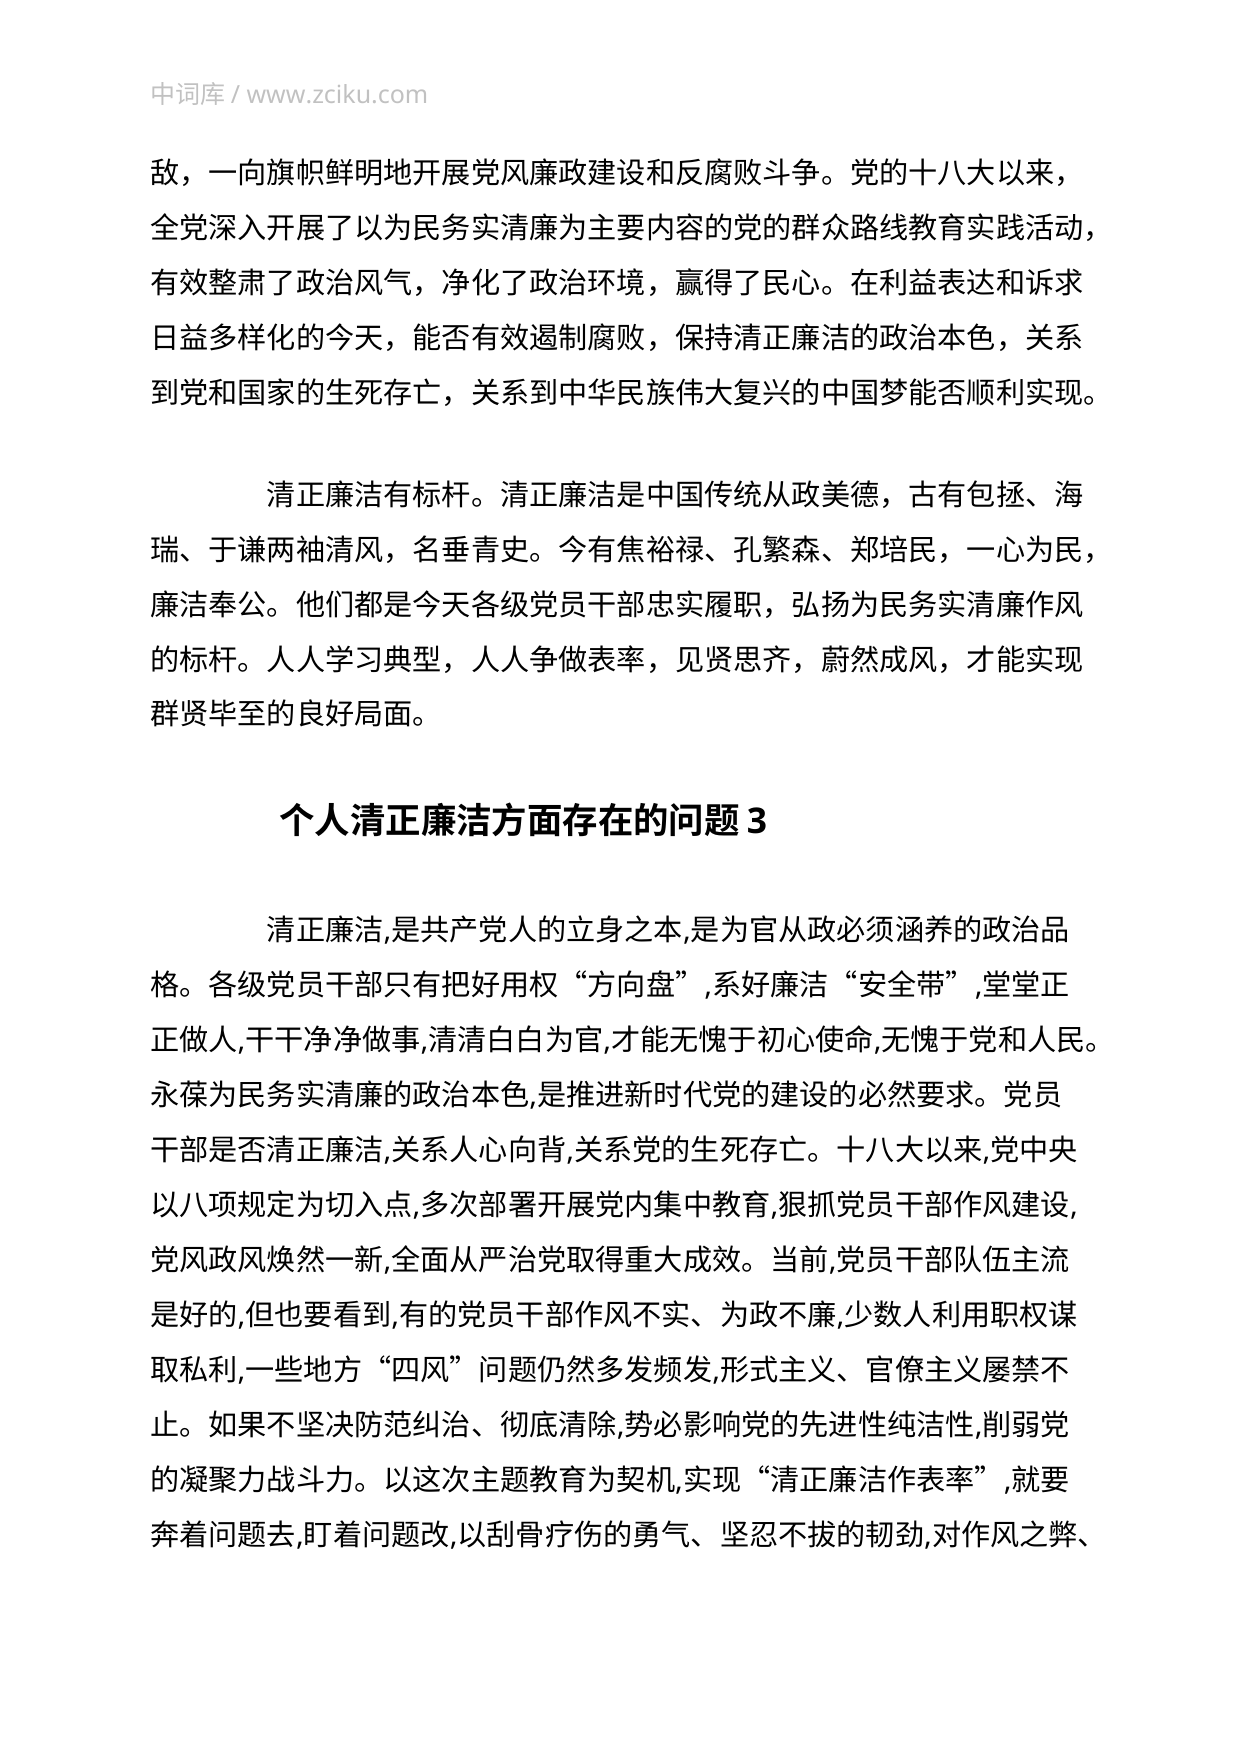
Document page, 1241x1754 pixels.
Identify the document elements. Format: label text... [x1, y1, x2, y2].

text 个人清正廉洁方面存在的问题3 [150, 793, 1090, 844]
text 清正廉洁有标杆。清正廉洁是中国传统从政美德，古有包拯、海瑞、于谦两袖清风，名垂青史。今有焦裕禄、孔繁森、郑培民，一心为民，廉洁奉公。他们都是今天各级党员干部忠实履职，弘扬为民务实清廉作风的标杆。人人学习典型，人人争做表率，见贤思齐，蔚然成风，才能实现群贤毕至的良好局面。 [150, 471, 1090, 733]
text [150, 906, 1090, 1554]
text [150, 150, 1090, 412]
